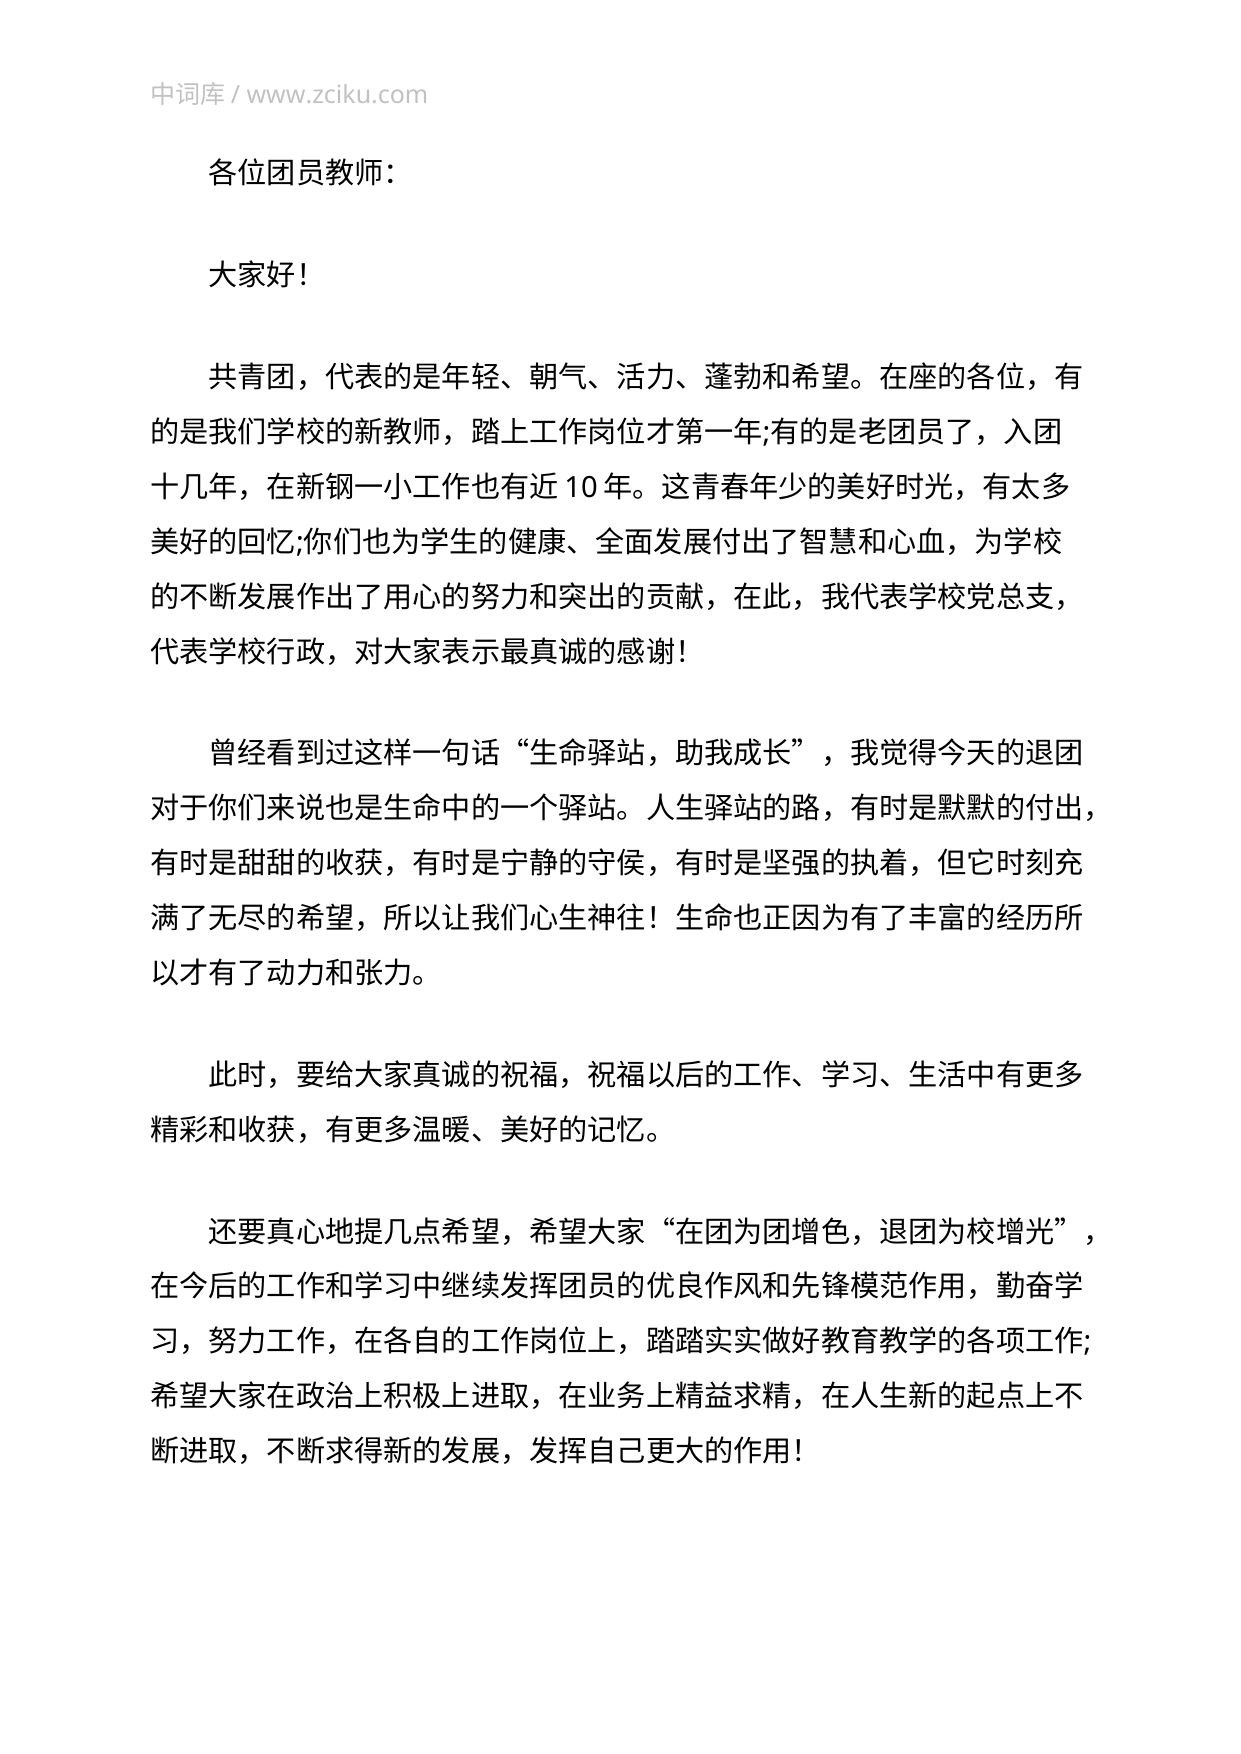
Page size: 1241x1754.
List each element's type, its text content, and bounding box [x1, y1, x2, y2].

text 大家好！ [150, 252, 1090, 294]
text 还要真心地提几点希望，希望大家“在团为团增色，退团为校增光”，在今后的工作和学习中继续发挥团员的优良作风和先锋模范作用，勤奋学习，努力工作，在各自的工作岗位上，踏踏实实做好教育教学的各项工作;希望大家在政治上积极上进取，在业务上精益求精，在人生新的起点上不断进取，不断求得新的发展，发挥自己更大的作用！ [150, 1208, 1090, 1470]
text 共青团，代表的是年轻、朝气、活力、蓬勃和希望。在座的各位，有的是我们学校的新教师，踏上工作岗位才第一年;有的是老团员了，入团十几年，在新钢一小工作也有近10年。这青春年少的美好时光，有太多美好的回忆;你们也为学生的健康、全面发展付出了智慧和心血，为学校的不断发展作出了用心的努力和突出的贡献，在此，我代表学校党总支，代表学校行政，对大家表示最真诚的感谢！ [150, 353, 1090, 671]
text 各位团员教师： [150, 150, 1090, 192]
text 曾经看到过这样一句话“生命驿站，助我成长”，我觉得今天的退团对于你们来说也是生命中的一个驿站。人生驿站的路，有时是默默的付出，有时是甜甜的收获，有时是宁静的守侯，有时是坚强的执着，但它时刻充满了无尽的希望，所以让我们心生神往！生命也正因为有了丰富的经历所以才有了动力和张力。 [150, 730, 1090, 992]
text 此时，要给大家真诚的祝福，祝福以后的工作、学习、生活中有更多精彩和收获，有更多温暖、美好的记忆。 [150, 1051, 1090, 1149]
